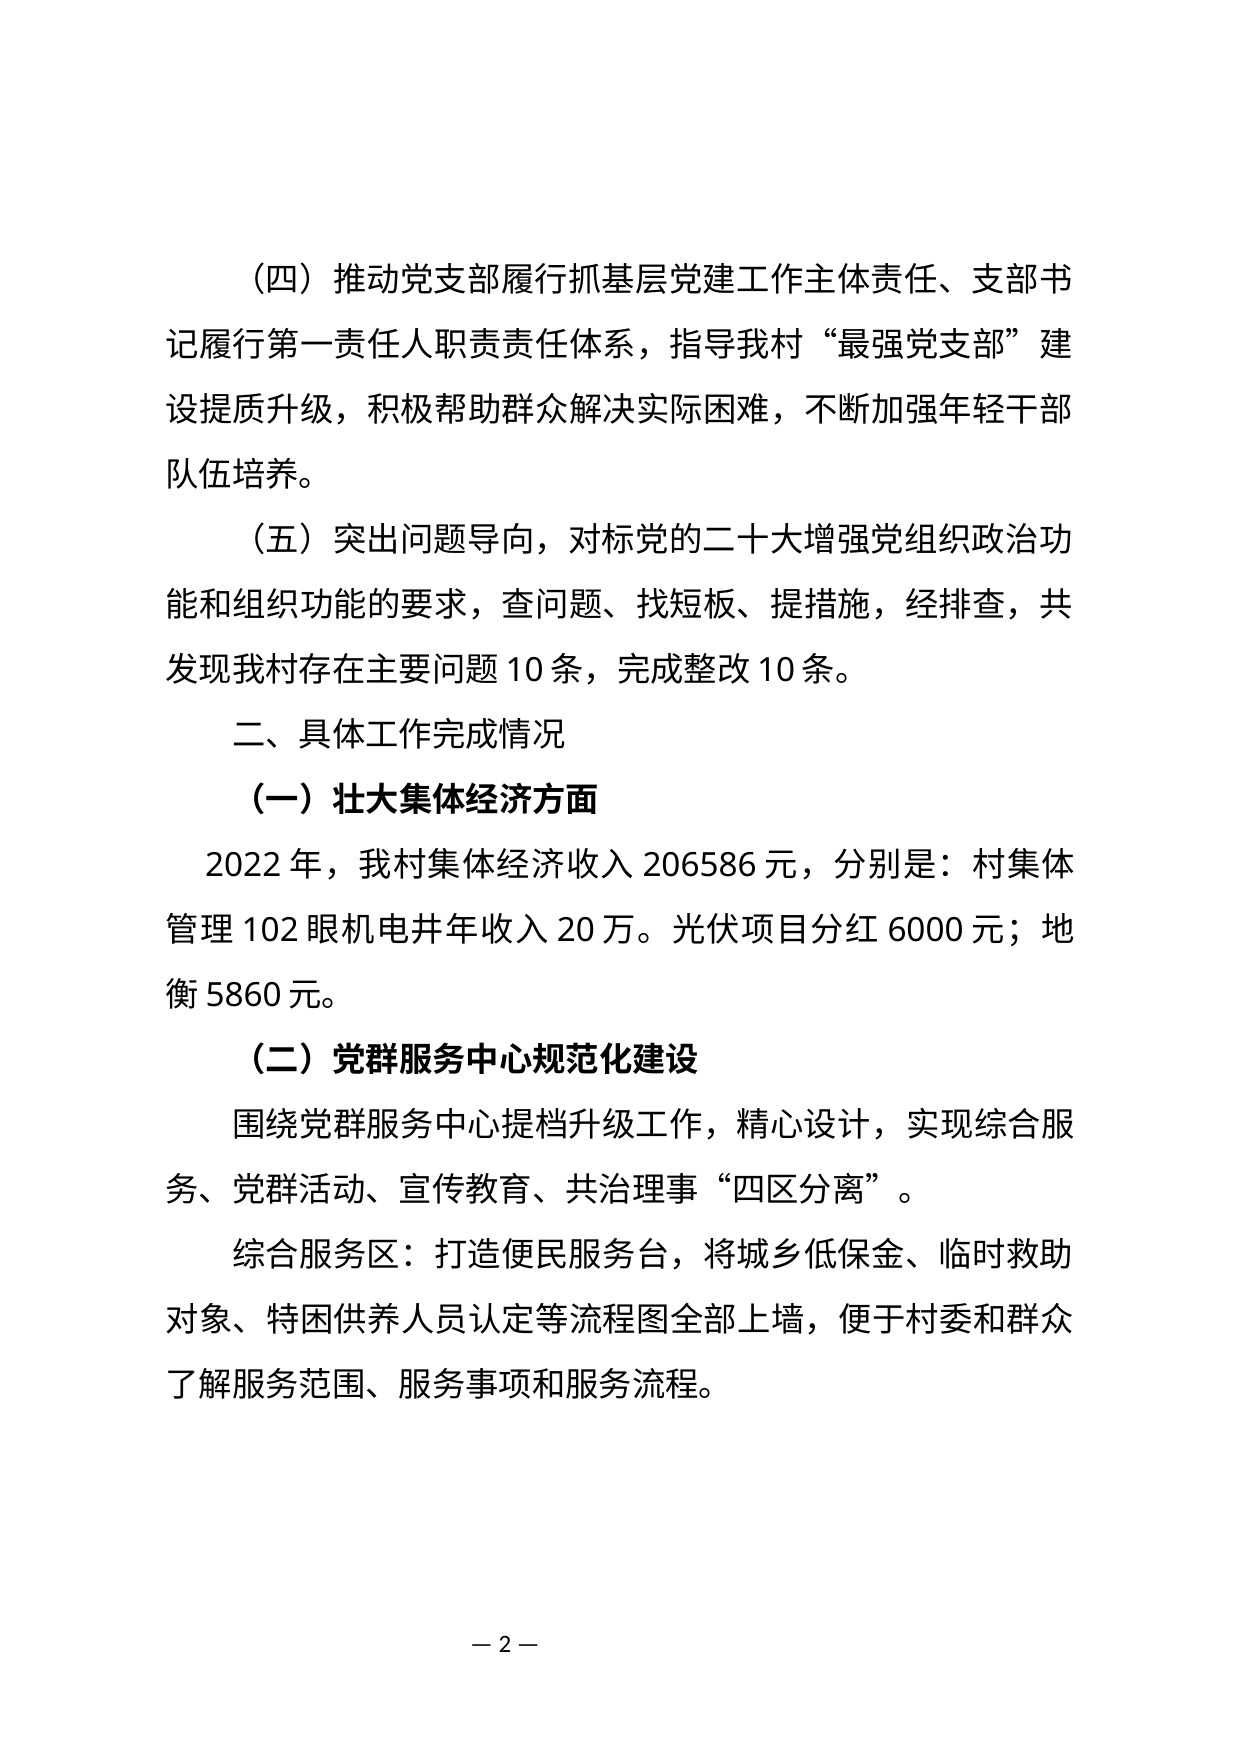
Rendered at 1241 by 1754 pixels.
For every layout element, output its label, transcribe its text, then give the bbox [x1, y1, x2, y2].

list 2022年，我村集体经济收入206586元，分别是：村集体管理102眼机电井年收入20万。光伏项目分红6000元；地衡5860元。 [165, 830, 1075, 1025]
list （一）壮大集体经济方面 [165, 765, 1075, 830]
list （四）推动党支部履行抓基层党建工作主体责任、支部书记履行第一责任人职责责任体系，指导我村“最强党支部”建设提质升级，积极帮助群众解决实际困难，不断加强年轻干部队伍培养。 [165, 245, 1075, 505]
list （五）突出问题导向，对标党的二十大增强党组织政治功能和组织功能的要求，查问题、找短板、提措施，经排查，共发现我村存在主要问题10条，完成整改10条。 [165, 505, 1075, 700]
list 围绕党群服务中心提档升级工作，精心设计，实现综合服务、党群活动、宣传教育、共治理事“四区分离”。 [165, 1090, 1075, 1220]
list 综合服务区：打造便民服务台，将城乡低保金、临时救助对象、特困供养人员认定等流程图全部上墙，便于村委和群众了解服务范围、服务事项和服务流程。 [165, 1220, 1075, 1415]
list 二、具体工作完成情况 [165, 700, 1075, 765]
list （二）党群服务中心规范化建设 [165, 1025, 1075, 1090]
